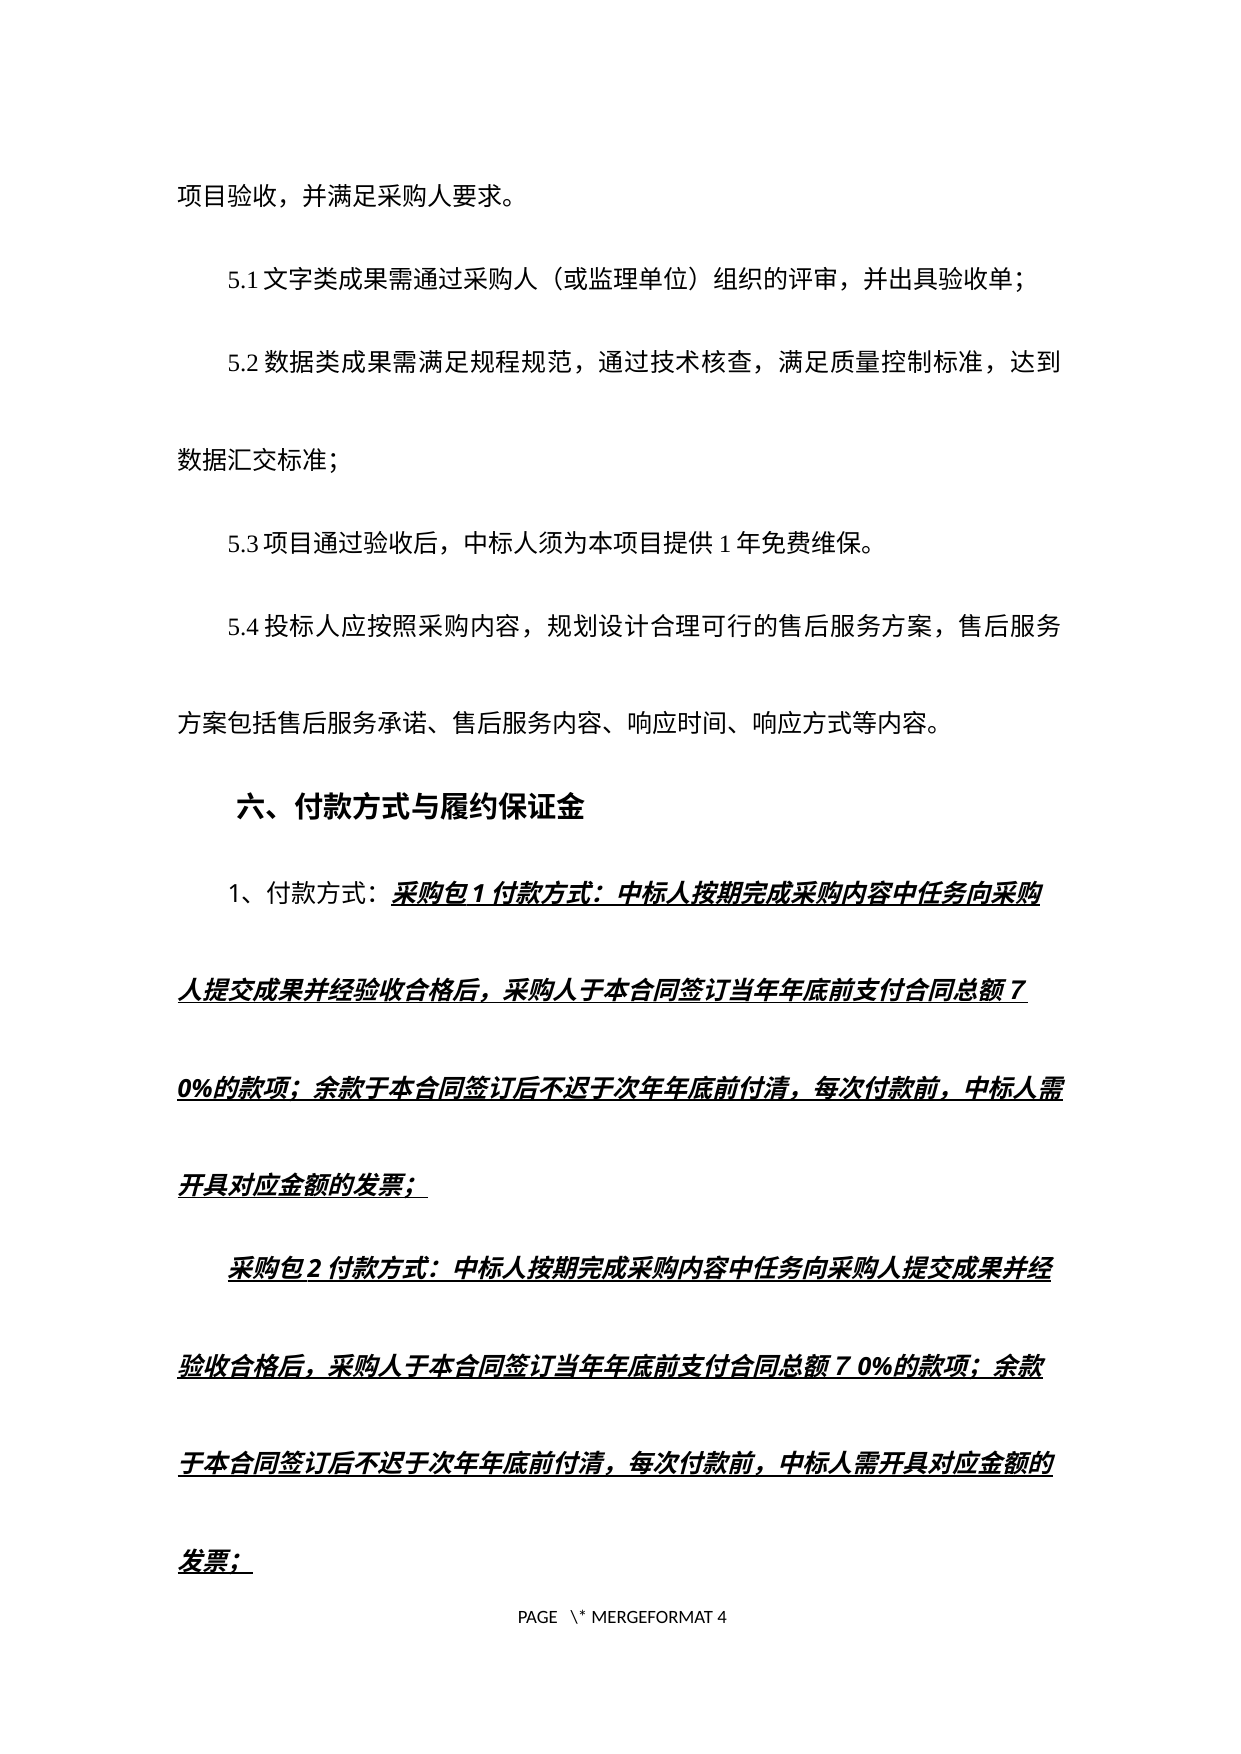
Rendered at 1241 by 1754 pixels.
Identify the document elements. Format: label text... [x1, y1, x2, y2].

text 1、付款方式：采购包1付款方式：中标人按期完成采购内容中任务向采购人提交成果并经验收合格后，采购人于本合同签订当年年底前支付合同总额７0%的款项；余款于本合同签订后不迟于次年年底前付清，每次付款前，中标人需开具对应金额的发票； [177, 859, 1063, 1099]
text 5.4投标人应按照采购内容，规划设计合理可行的售后服务方案，售后服务方案包括售后服务承诺、售后服务内容、响应时间、响应方式等内容。 [177, 592, 1063, 754]
text 5.1文字类成果需通过采购人（或监理单位）组织的评审，并出具验收单； [177, 245, 1063, 310]
text 采购包2付款方式：中标人按期完成采购内容中任务向采购人提交成果并经验收合格后，采购人于本合同签订当年年底前支付合同总额７0%的款项；余款于本合同签订后不迟于次年年底前付清，每次付款前，中标人需开具对应金额的发票； [177, 1234, 1063, 1592]
text 六、付款方式与履约保证金 [177, 773, 1063, 838]
text 1、付款方式：采购包1付款方式：中标人按期完成采购内容中任务向采购人提交成果并经验收合格后，采购人于本合同签订当年年底前支付合同总额７0%的款项；余款于本合同签订后不迟于次年年底前付清，每次付款前，中标人需开具对应金额的发票； [177, 1101, 1063, 1216]
text 5.3项目通过验收后，中标人须为本项目提供1年免费维保。 [177, 509, 1063, 574]
text 5.2数据类成果需满足规程规范，通过技术核查，满足质量控制标准，达到数据汇交标准； [177, 328, 1063, 491]
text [177, 162, 1063, 227]
